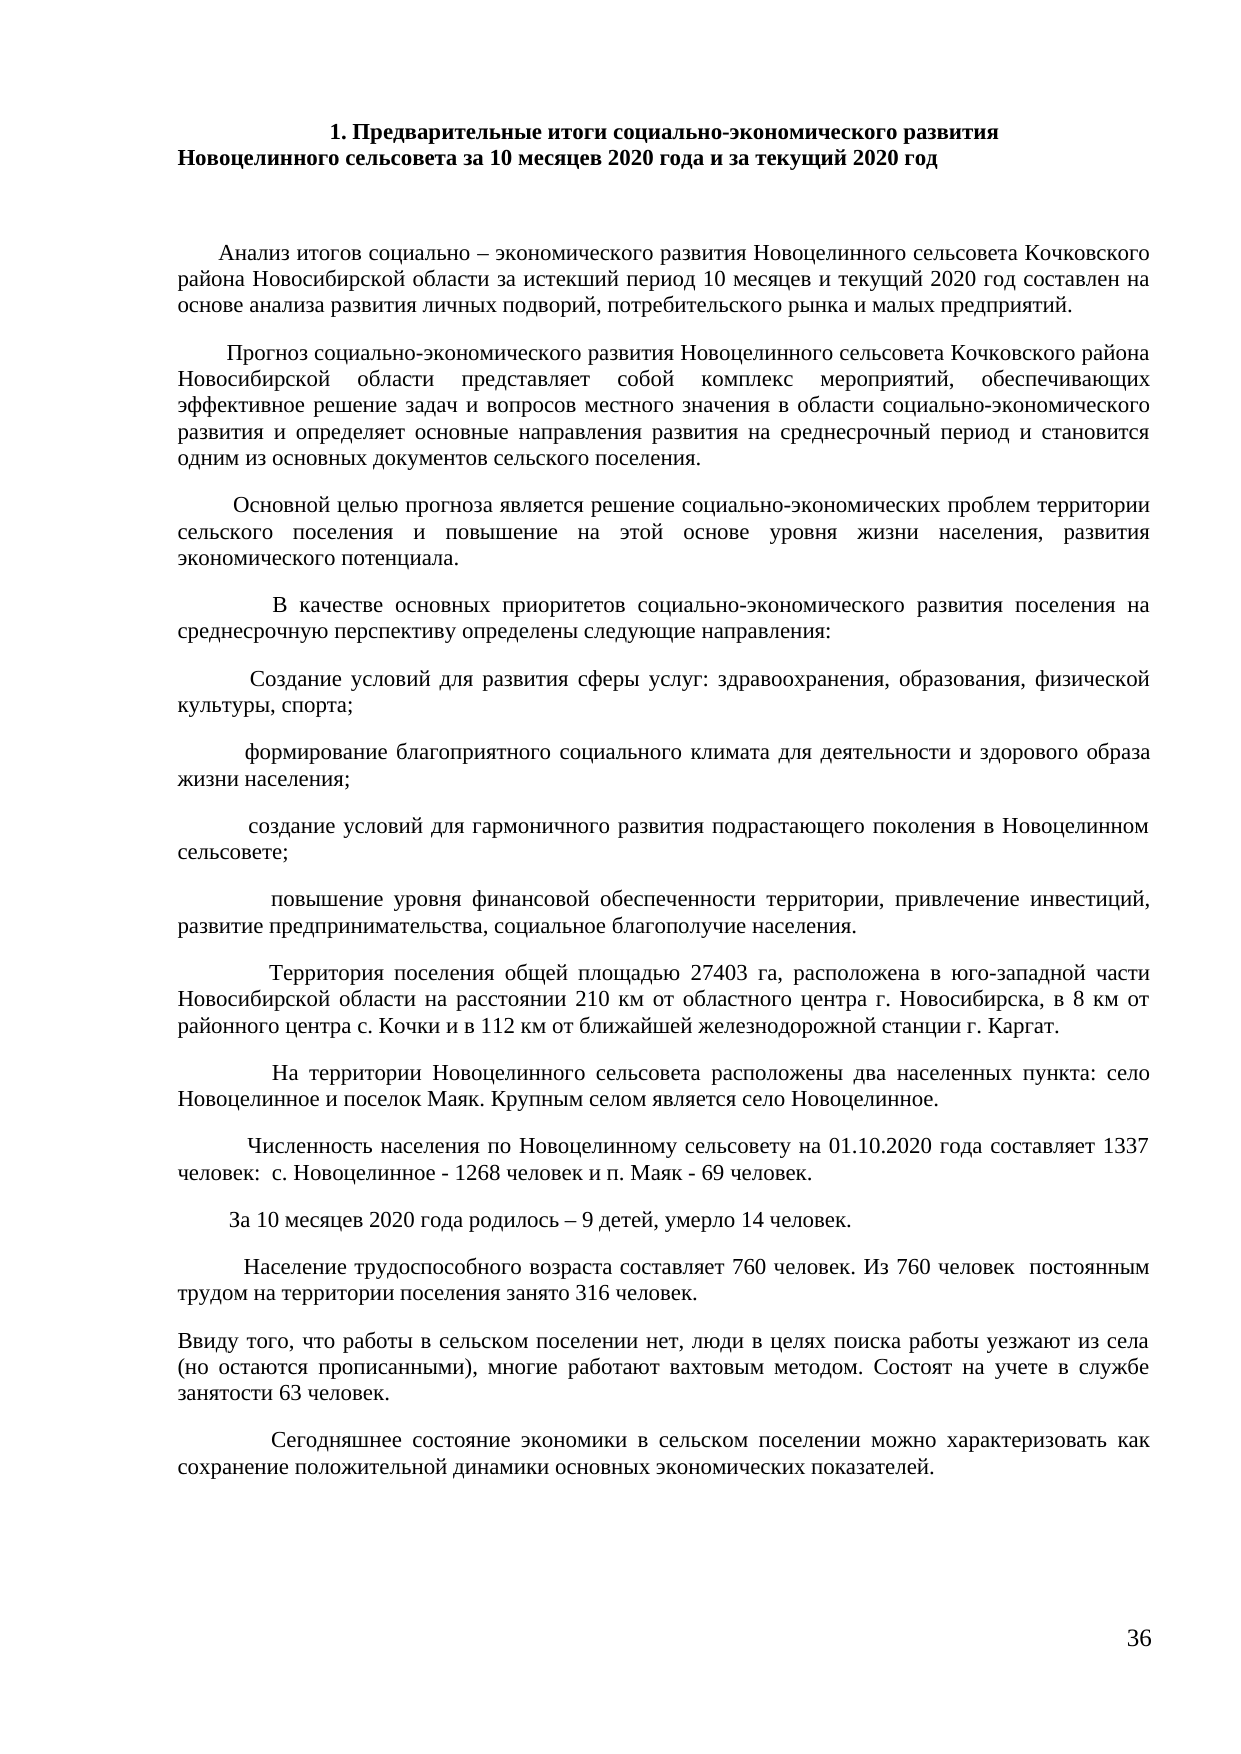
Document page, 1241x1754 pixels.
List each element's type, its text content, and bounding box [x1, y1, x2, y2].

text На территории Новоцелинного сельсовета расположены два населенных пункта: село Новоцелинное и поселок Маяк. Крупным селом является село Новоцелинное. [177, 1059, 1152, 1112]
text Ввиду того, что работы в сельском поселении нет, люди в целях поиска работы уезжают из села (но остаются прописанными), многие работают вахтовым методом. Состоят на учете в службе занятости 63 человек. [177, 1327, 1152, 1406]
text Сегодняшнее состояние экономики в сельском поселении можно характеризовать как сохранение положительной динамики основных экономических показателей. [177, 1427, 1152, 1479]
text Территория поселения общей площадью 27403 га, расположена в юго-западной части Новосибирской области на расстоянии 210 км от областного центра г. Новосибирска, в 8 км от районного центра с. Кочки и в 112 км от ближайшей железнодорожной станции г. Каргат. [177, 959, 1152, 1038]
text Анализ итогов социально – экономического развития Новоцелинного сельсовета Кочковского района Новосибирской области за истекший период 10 месяцев и текущий 2020 год составлен на основе анализа развития личных подворий, потребительского рынка и малых предприятий. [177, 239, 1152, 318]
text Численность населения по Новоцелинному сельсовету на 01.10.2020 года составляет 1337 человек: с. Новоцелинное - 1268 человек и п. Маяк - 69 человек. [177, 1132, 1152, 1185]
text В качестве основных приоритетов социально-экономического развития поселения на среднесрочную перспективу определены следующие направления: [177, 591, 1152, 644]
text 1. Предварительные итоги социально-экономического развития [177, 118, 1152, 144]
text Население трудоспособного возраста составляет 760 человек. Из 760 человек постоянным трудом на территории поселения занято 316 человек. [177, 1253, 1152, 1306]
text повышение уровня финансовой обеспеченности территории, привлечение инвестиций, развитие предпринимательства, социальное благополучие населения. [177, 885, 1152, 938]
text Основной целью прогноза является решение социально-экономических проблем территории сельского поселения и повышение на этой основе уровня жизни населения, развития экономического потенциала. [177, 491, 1152, 570]
text Создание условий для развития сферы услуг: здравоохранения, образования, физической культуры, спорта; [177, 665, 1152, 717]
text За 10 месяцев 2020 года родилось – 9 детей, умерло 14 человек. [177, 1206, 1152, 1232]
text Прогноз социально-экономического развития Новоцелинного сельсовета Кочковского района Новосибирской области представляет собой комплекс мероприятий, обеспечивающих эффективное решение задач и вопросов местного значения в области социально-экономического развития и определяет основные направления развития на среднесрочный период и становится одним из основных документов сельского поселения. [177, 339, 1152, 471]
text Новоцелинного сельсовета за 10 месяцев 2020 года и за текущий 2020 год [177, 144, 1152, 171]
text формирование благоприятного социального климата для деятельности и здорового образа жизни населения; [177, 738, 1152, 791]
text создание условий для гармоничного развития подрастающего поколения в Новоцелинном сельсовете; [177, 812, 1152, 864]
